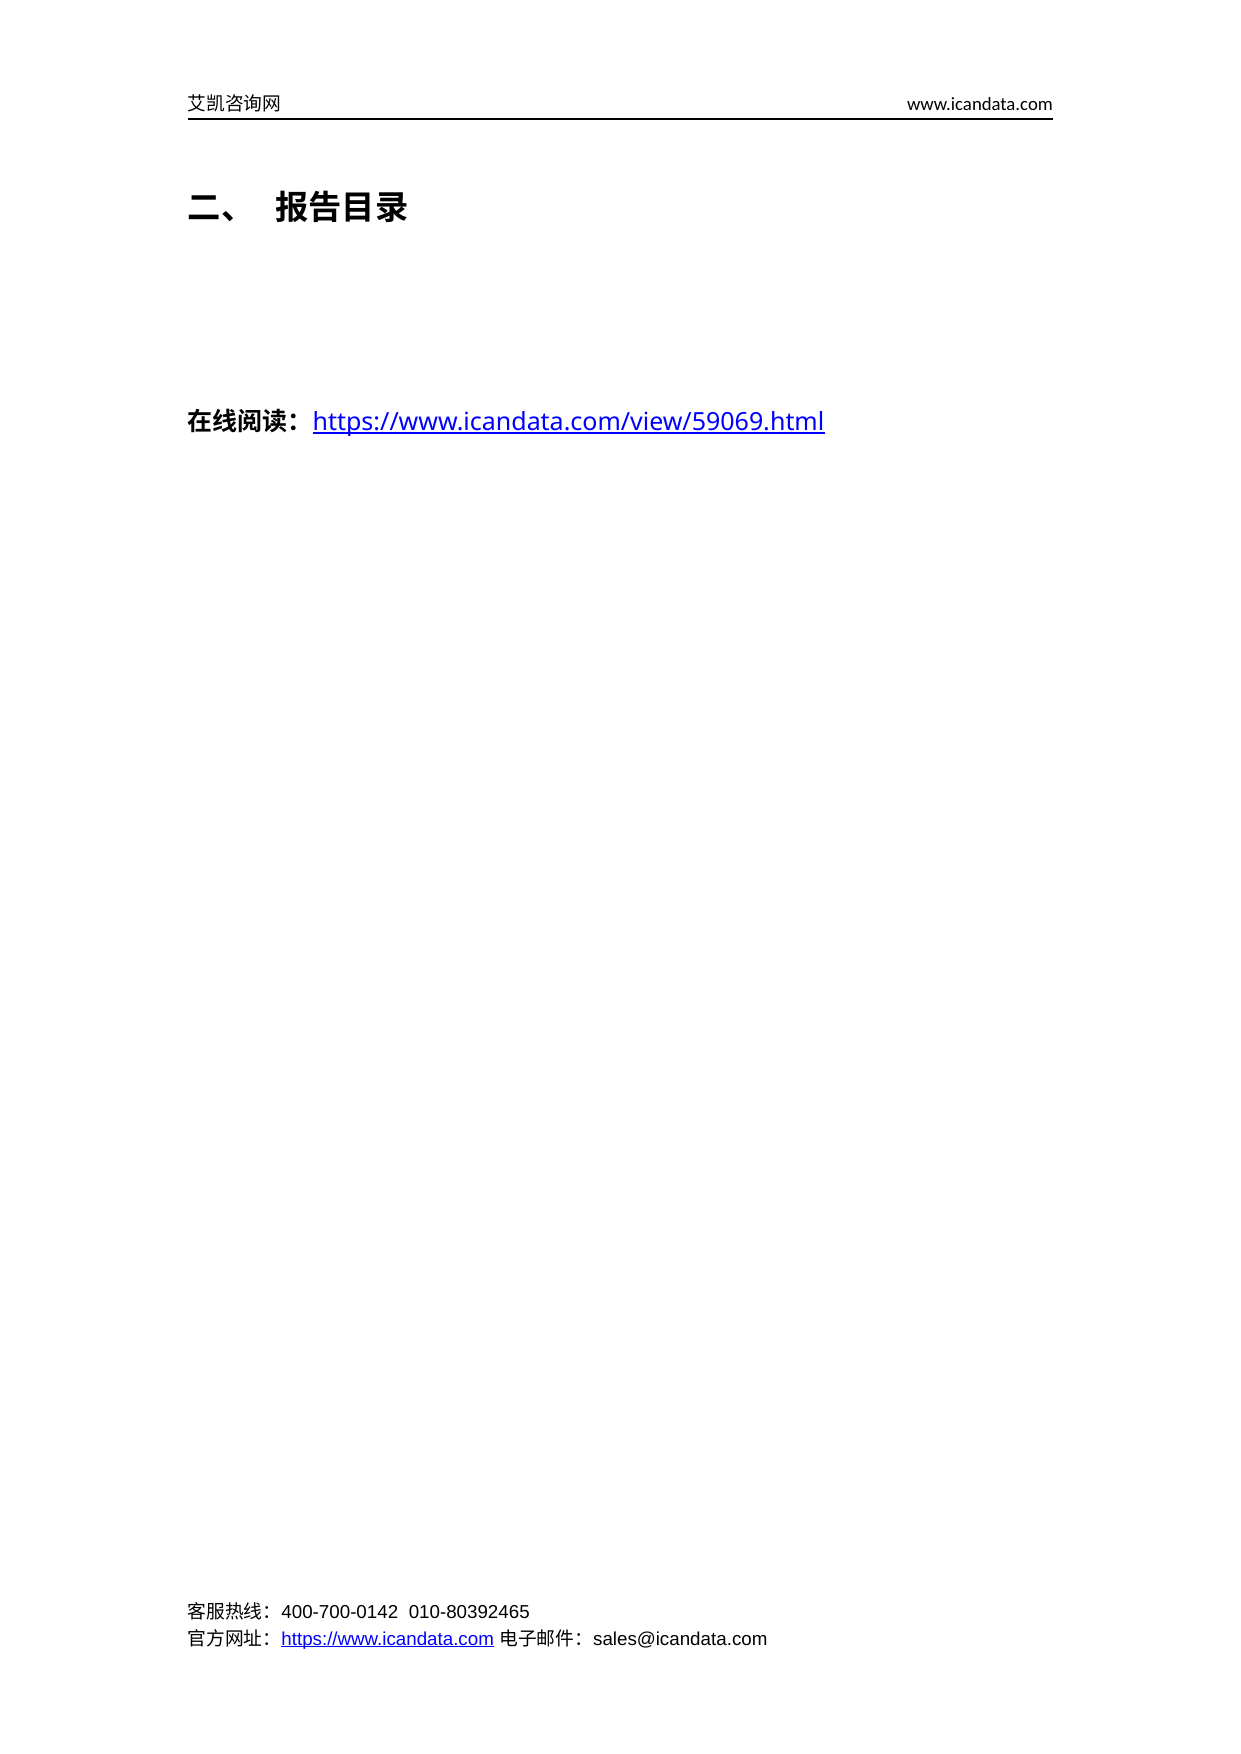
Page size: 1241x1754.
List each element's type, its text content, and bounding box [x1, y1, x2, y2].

text 在线阅读：https://www.icandata.com/view/59069.html [187, 387, 1053, 452]
subtitle 报告目录 [187, 172, 1053, 237]
